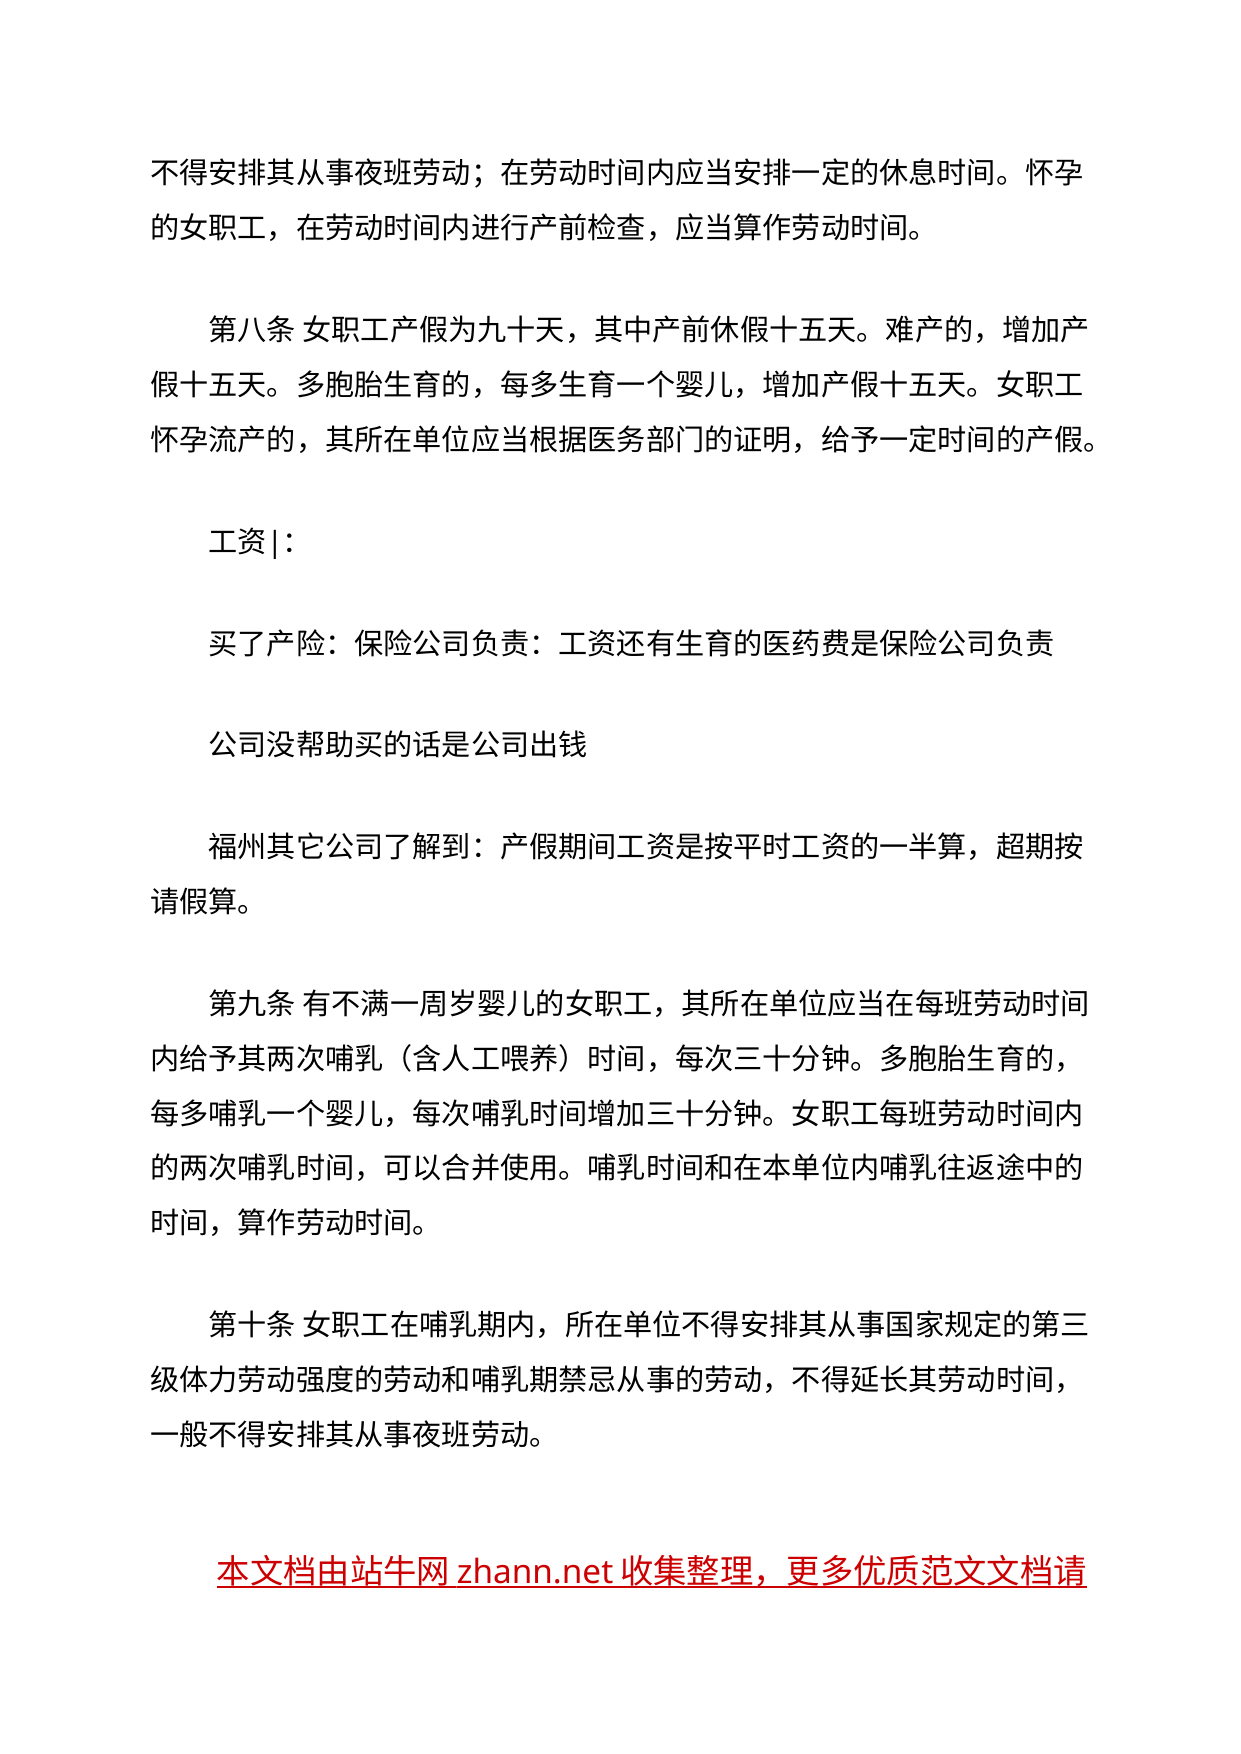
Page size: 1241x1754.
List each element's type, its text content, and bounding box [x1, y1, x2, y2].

text 公司没帮助买的话是公司出钱 [150, 722, 1090, 764]
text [150, 150, 1090, 247]
text 第八条 女职工产假为九十天，其中产前休假十五天。难产的，增加产假十五天。多胞胎生育的，每多生育一个婴儿，增加产假十五天。女职工怀孕流产的，其所在单位应当根据医务部门的证明，给予一定时间的产假。 [150, 307, 1090, 459]
text 买了产险：保险公司负责：工资还有生育的医药费是保险公司负责 [150, 620, 1090, 662]
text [150, 1544, 1090, 1593]
text 工资|： [150, 518, 1090, 561]
text 第九条 有不满一周岁婴儿的女职工，其所在单位应当在每班劳动时间内给予其两次哺乳（含人工喂养）时间，每次三十分钟。多胞胎生育的，每多哺乳一个婴儿，每次哺乳时间增加三十分钟。女职工每班劳动时间内的两次哺乳时间，可以合并使用。哺乳时间和在本单位内哺乳往返途中的时间，算作劳动时间。 [150, 980, 1090, 1242]
text 福州其它公司了解到：产假期间工资是按平时工资的一半算，超期按请假算。 [150, 824, 1090, 921]
text 第十条 女职工在哺乳期内，所在单位不得安排其从事国家规定的第三级体力劳动强度的劳动和哺乳期禁忌从事的劳动，不得延长其劳动时间，一般不得安排其从事夜班劳动。 [150, 1302, 1090, 1454]
